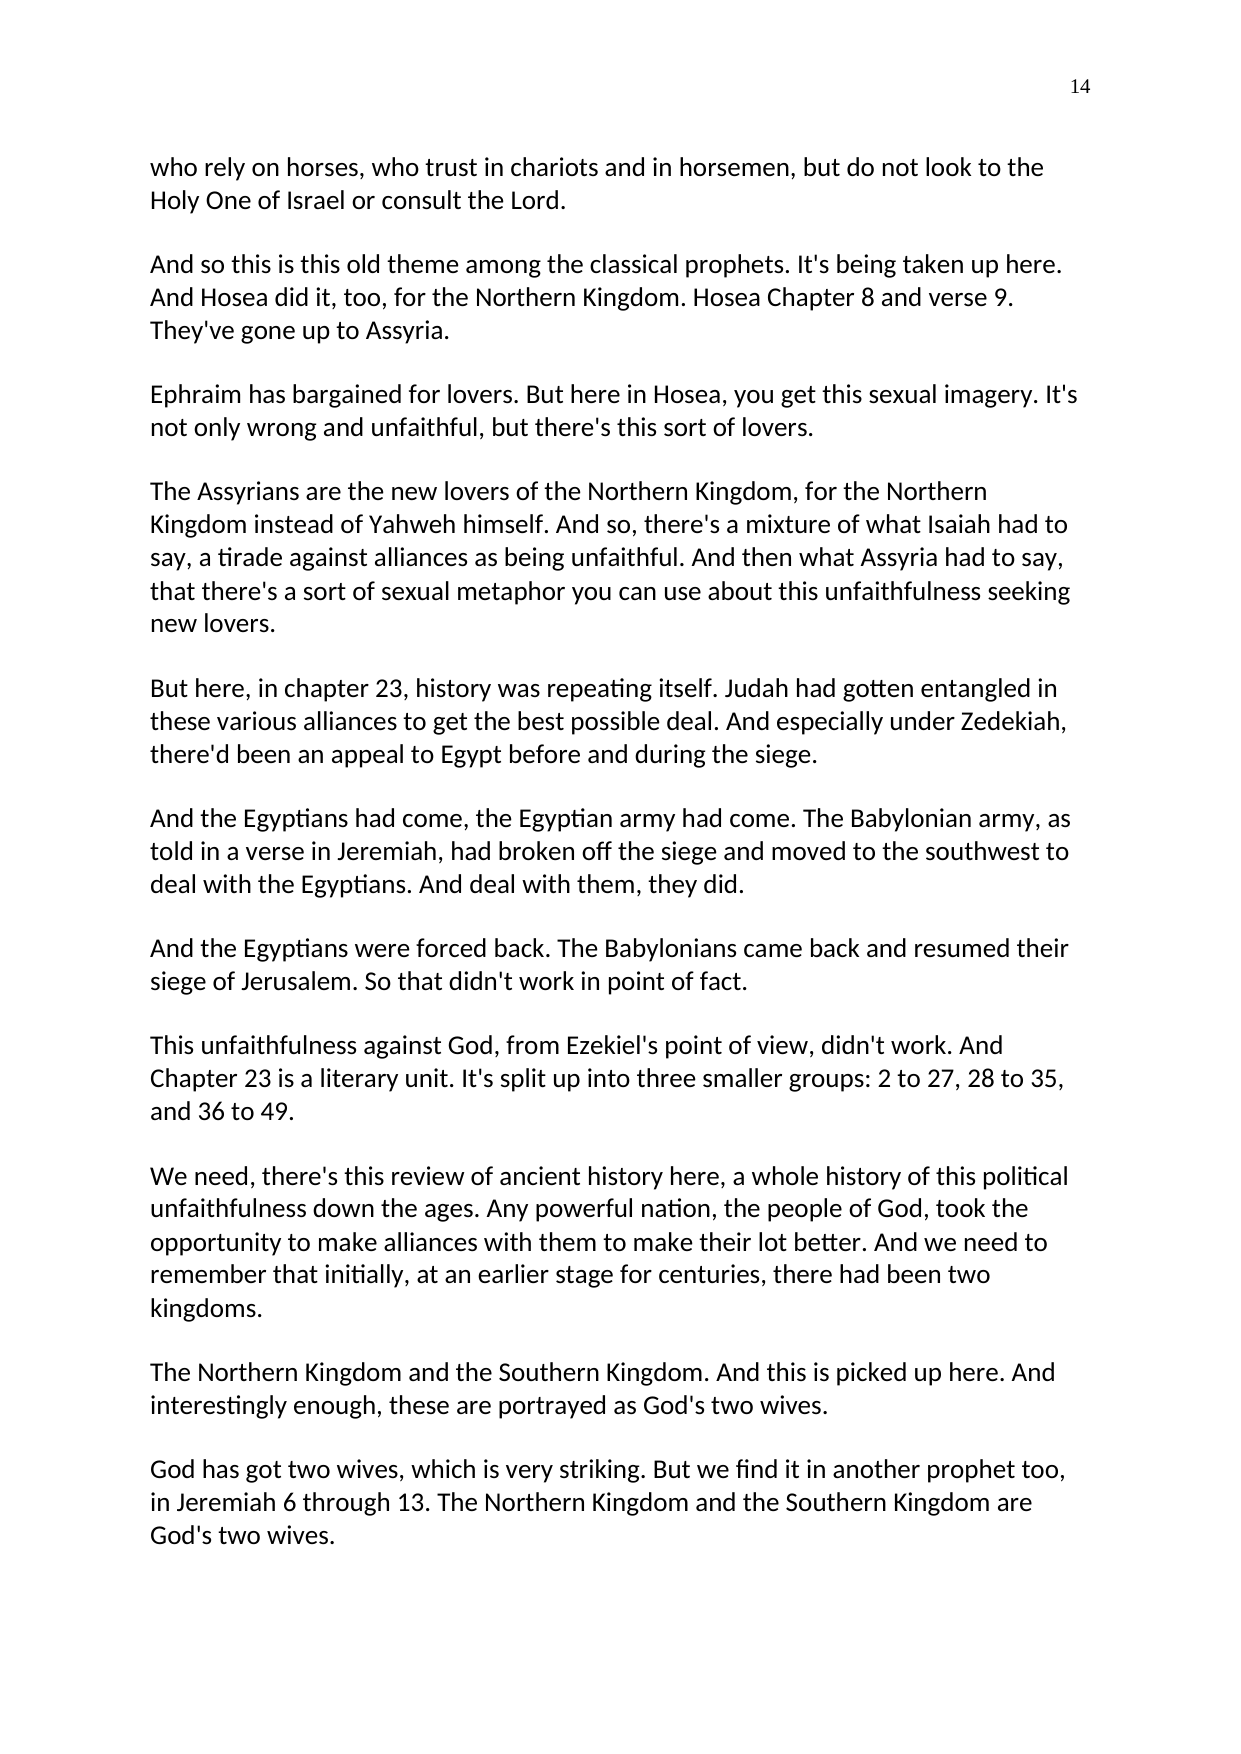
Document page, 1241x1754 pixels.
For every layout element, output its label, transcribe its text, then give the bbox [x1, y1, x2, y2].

text We need, there's this review of ancient history here, a whole history of this political unfaithfulness down the ages. Any powerful nation, the people of God, took the opportunity to make alliances with them to make their lot better. And we need to remember that initially, at an earlier stage for centuries, there had been two kingdoms. [150, 1159, 1090, 1324]
text And the Egyptians were forced back. The Babylonians came back and resumed their siege of Jerusalem. So that didn't work in point of fact. [150, 931, 1090, 997]
text The Northern Kingdom and the Southern Kingdom. And this is picked up here. And interestingly enough, these are portrayed as God's two wives. [150, 1355, 1090, 1421]
text This unfaithfulness against God, from Ezekiel's point of view, didn't work. And Chapter 23 is a literary unit. It's split up into three smaller groups: 2 to 27, 28 to 35, and 36 to 49. [150, 1028, 1090, 1127]
text And the Egyptians had come, the Egyptian army had come. The Babylonian army, as told in a verse in Jeremiah, had broken off the siege and moved to the southwest to deal with the Egyptians. And deal with them, they did. [150, 801, 1090, 900]
text God has got two wives, which is very striking. But we find it in another prophet too, in Jeremiah 6 through 13. The Northern Kingdom and the Southern Kingdom are God's two wives. [150, 1452, 1090, 1551]
text Ephraim has bargained for lovers. But here in Hosea, you get this sexual imagery. It's not only wrong and unfaithful, but there's this sort of lovers. [150, 377, 1090, 443]
text And so this is this old theme among the classical prophets. It's being taken up here. And Hosea did it, too, for the Northern Kingdom. Hosea Chapter 8 and verse 9. They've gone up to Assyria. [150, 247, 1090, 346]
text But here, in chapter 23, history was repeating itself. Judah had gotten entangled in these various alliances to get the best possible deal. And especially under Zedekiah, there'd been an appeal to Egypt before and during the siege. [150, 671, 1090, 770]
text The Assyrians are the new lovers of the Northern Kingdom, for the Northern Kingdom instead of Yahweh himself. And so, there's a mixture of what Isaiah had to say, a tirade against alliances as being unfaithful. And then what Assyria had to say, that there's a sort of sexual metaphor you can use about this unfaithfulness seeking new lovers. [150, 474, 1090, 640]
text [150, 150, 1090, 216]
